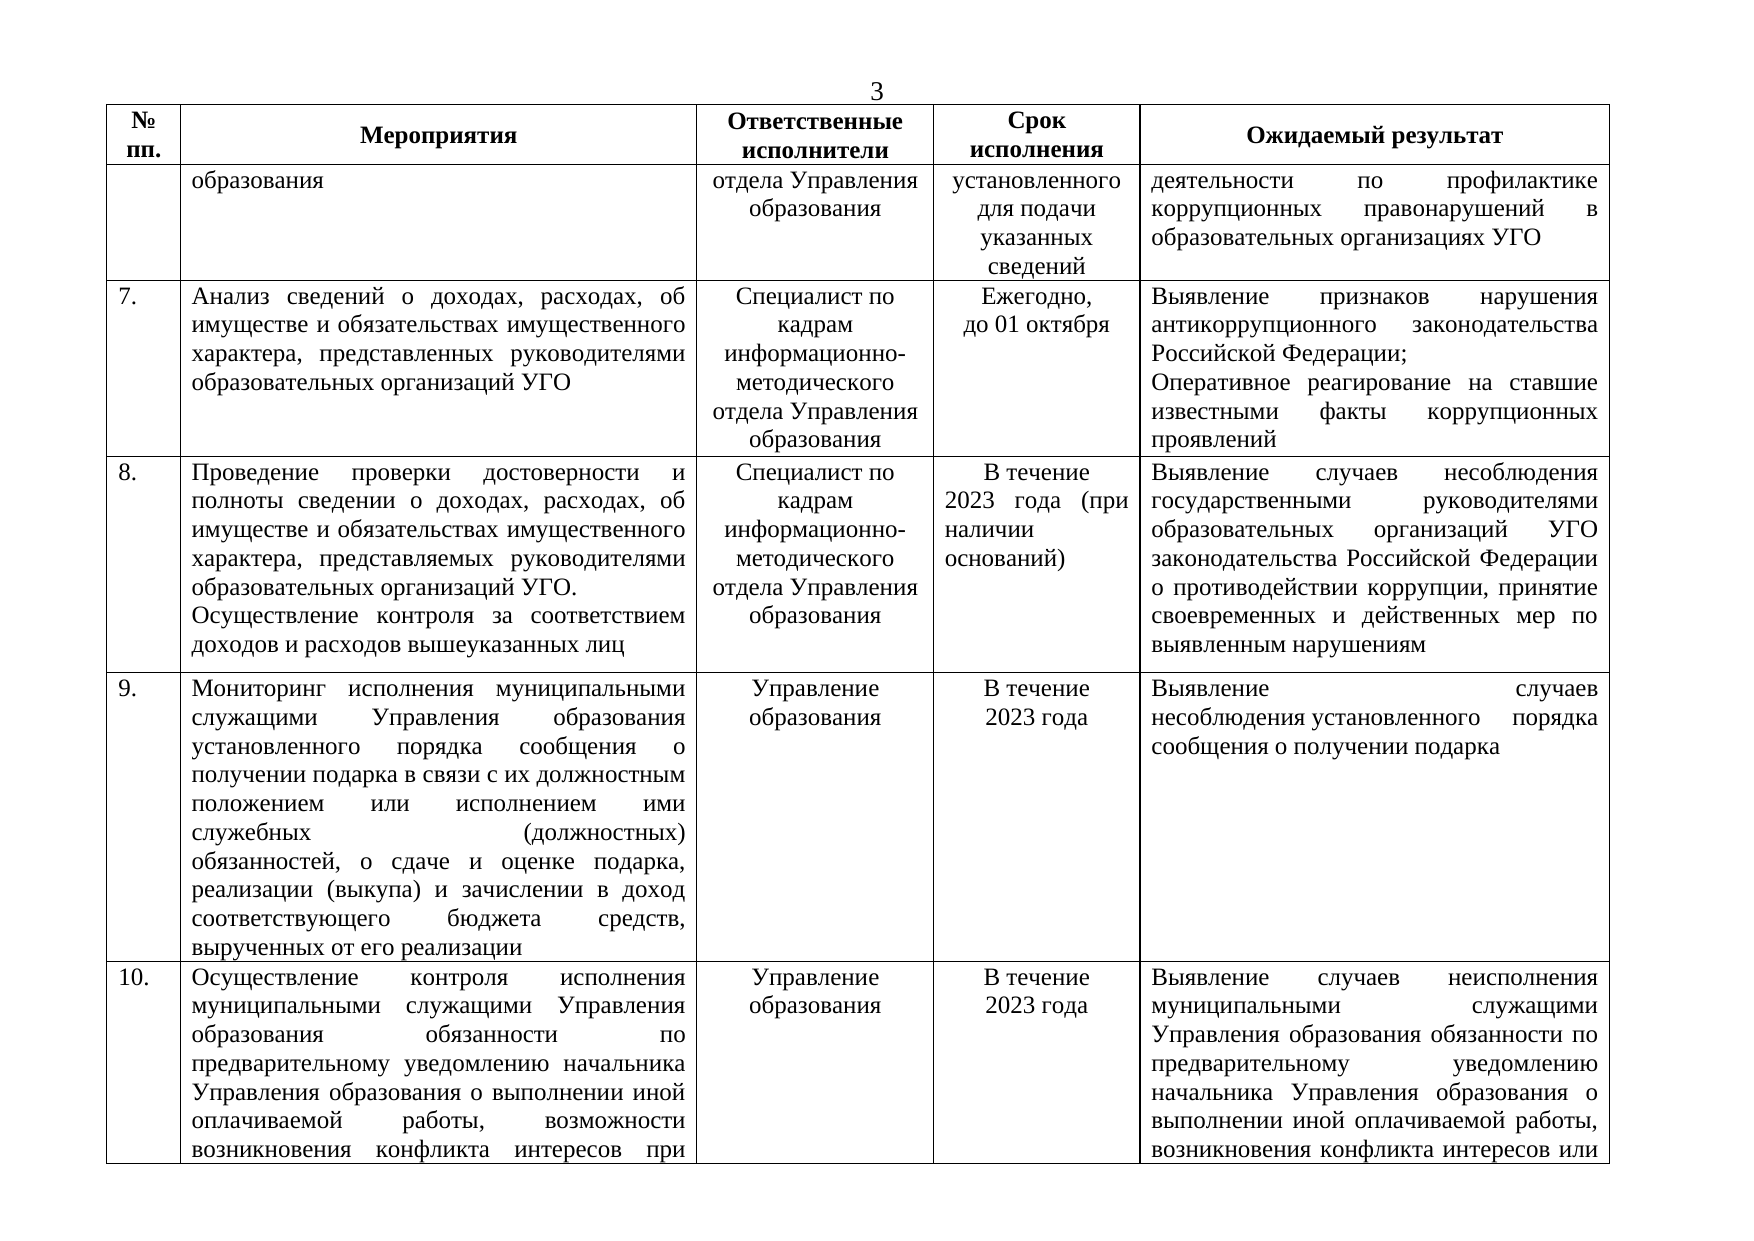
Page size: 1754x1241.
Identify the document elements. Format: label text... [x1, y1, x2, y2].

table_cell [181, 962, 696, 1163]
table_cell Выявление признаков нарушения антикоррупционного законодательства Российской Федерации; Оперативное реагирование на ставшие известными факты коррупционных проявлений [1141, 281, 1609, 456]
table_header № пп. [107, 105, 180, 164]
table_cell 8. [107, 281, 180, 456]
table_cell Анализ сведений о доходах, расходах, об имуществе и обязательствах имущественного характера, представленных руководителями образовательных организаций УГО [181, 281, 696, 456]
table_cell В течение 2023 года (при наличии оснований) [934, 457, 1139, 672]
table_header Ожидаемый результат [1141, 105, 1609, 164]
table_cell [107, 673, 180, 961]
table_header Срок исполнения [934, 105, 1139, 164]
table_cell В течение 2023 года [934, 962, 1139, 1163]
table_header Ответственные исполнители [697, 105, 933, 164]
table_cell Управление образования [697, 962, 933, 1163]
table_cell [934, 165, 1139, 280]
table_cell Выявление случаев несоблюдения установленного порядка сообщения о получении подарка [1141, 673, 1609, 961]
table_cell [1141, 962, 1609, 1163]
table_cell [1141, 165, 1609, 280]
table_cell Специалист по кадрам информационно-методического отдела Управления образования [697, 165, 933, 280]
table_header Мероприятия [181, 105, 696, 164]
table_cell Мониторинг исполнения муниципальными служащими Управления образования установленного порядка сообщения о получении подарка в связи с их должностным положением или исполнением ими служебных (должностных) обязанностей, о сдаче и оценке подарка, реализации (выкупа) и зачислении в доход соответствующего бюджета средств, вырученных от его реализации [181, 673, 696, 961]
table_cell В течение 2023 года [934, 673, 1139, 961]
table_cell 9. [107, 457, 180, 672]
table_cell 7. [107, 165, 180, 280]
table_cell Специалист по кадрам информационно-методического отдела Управления образования [697, 457, 933, 672]
table_cell Ежегодно, до 01 октября [934, 281, 1139, 456]
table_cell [181, 165, 696, 280]
table_cell Управление образования [697, 673, 933, 961]
table_cell Проведение проверки достоверности и полноты сведении о доходах, расходах, об имуществе и обязательствах имущественного характера, представляемых руководителями образовательных организаций УГО. Осуществление контроля за соответствием доходов и расходов вышеуказанных лиц [181, 457, 696, 672]
table_cell Выявление случаев несоблюдения государственными руководителями образовательных организаций УГО законодательства Российской Федерации о противодействии коррупции, принятие своевременных и действенных мер по выявленным нарушениям [1141, 457, 1609, 672]
table_cell 12. [107, 962, 180, 1163]
table_cell Специалист по кадрам информационно-методического отдела Управления образования [697, 281, 933, 456]
